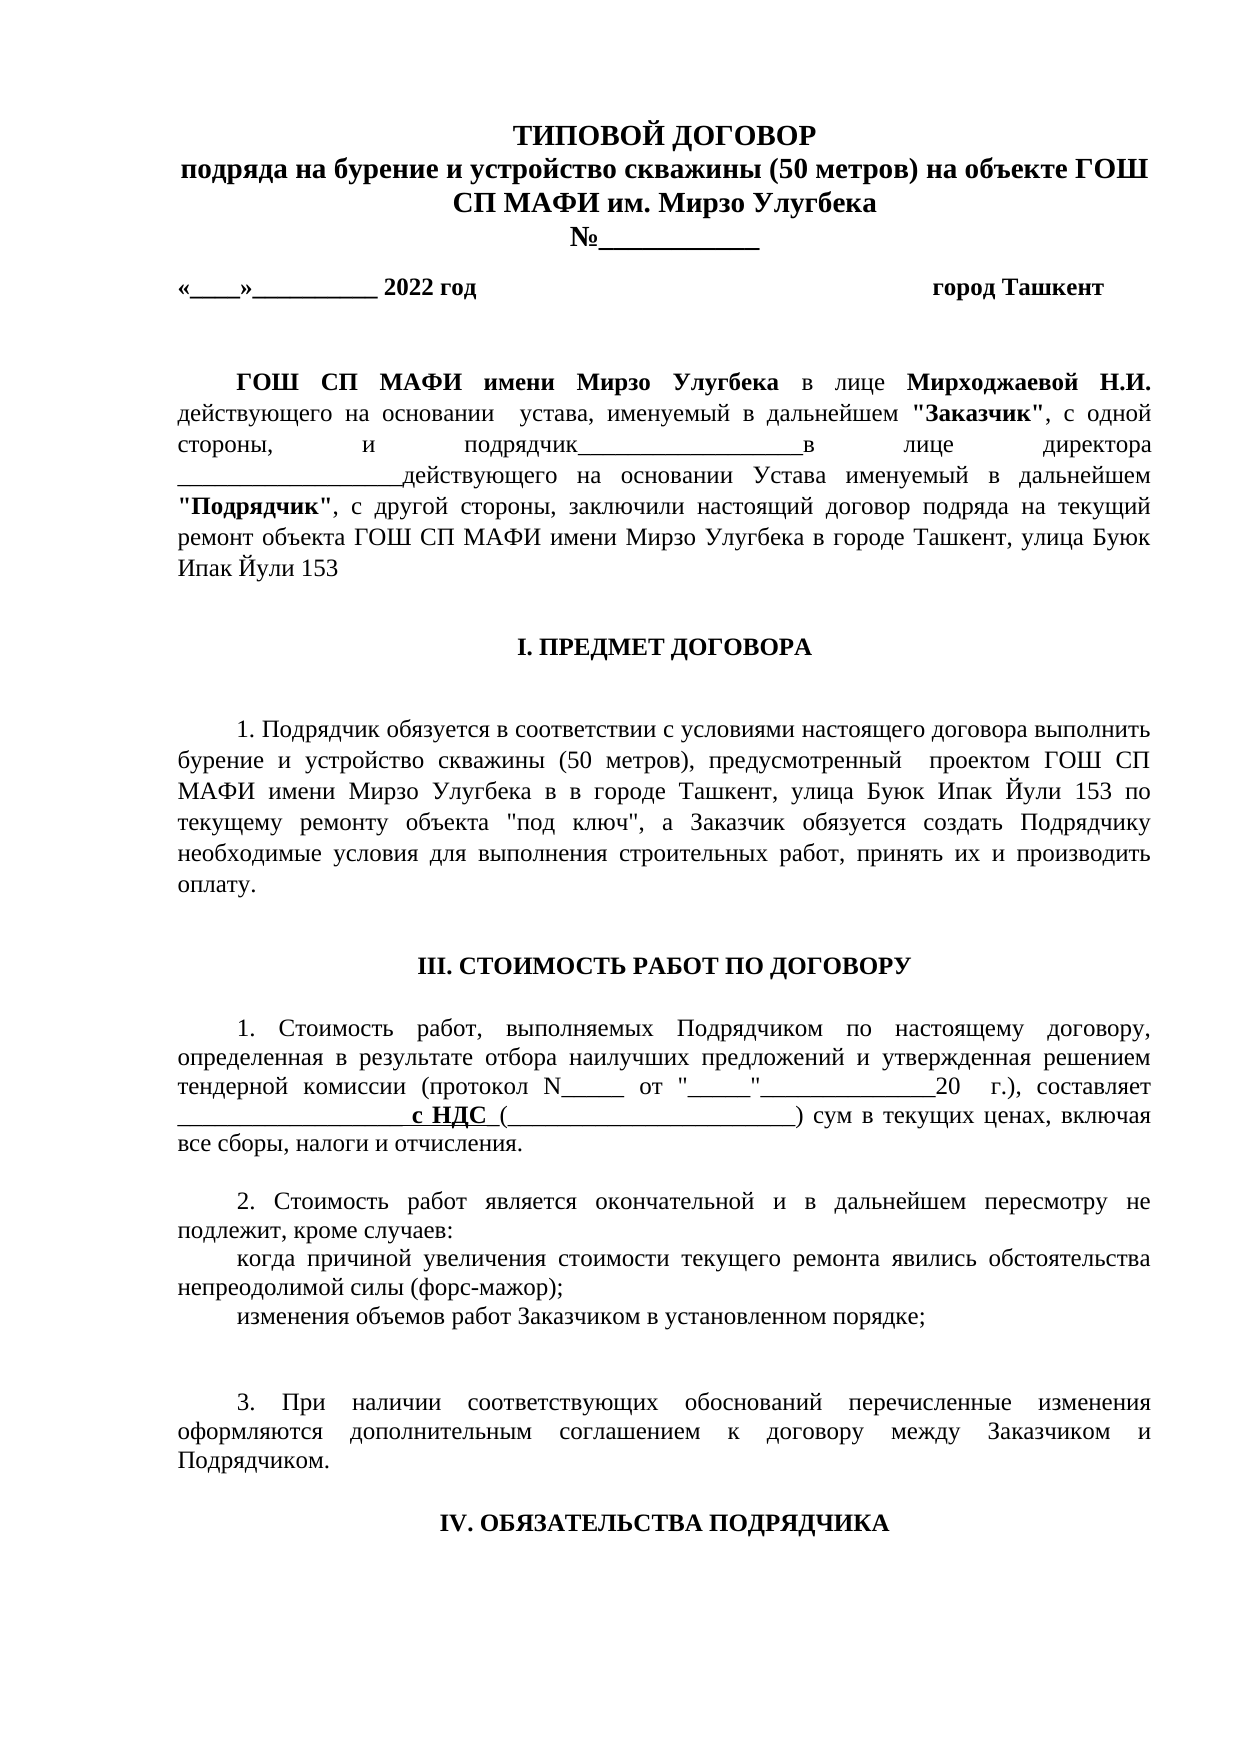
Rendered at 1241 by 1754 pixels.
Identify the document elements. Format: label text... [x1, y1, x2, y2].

text «____»__________ 2022 год город Ташкент [177, 272, 1152, 300]
text 1. Стоимость работ, выполняемых Подрядчиком по настоящему договору, определенная в результате отбора наилучших предложений и утвержденная решением тендерной комиссии (протокол N_____ от "_____"______________20 г.), составляет __________________ с НДС_(_______________________) сум в текущих ценах, включая все сборы, налоги и отчисления. [177, 1013, 1152, 1157]
text когда причиной увеличения стоимости текущего ремонта явились обстоятельства непреодолимой силы (форс-мажор); [177, 1243, 1152, 1301]
text III. СТОИМОСТЬ РАБОТ ПО ДОГОВОРУ [177, 951, 1152, 979]
text №___________ [177, 219, 1152, 252]
text I. ПРЕДМЕТ ДОГОВОРА [177, 601, 1152, 661]
text изменения объемов работ Заказчиком в установленном порядке; [177, 1301, 1152, 1330]
text 1. Подрядчик обязуется в соответствии с условиями настоящего договора выполнить бурение и устройство скважины (50 метров), предусмотренный проектом ГОШ СП МАФИ имени Мирзо Улугбека в в городе Ташкент, улица Буюк Ипак Йули 153 по текущему ремонту объекта "под ключ", а Заказчик обязуется создать Подрядчику необходимые условия для выполнения строительных работ, принять их и производить оплату. [177, 714, 1152, 898]
text ТИПОВОЙ ДОГОВОР [177, 118, 1152, 152]
text подряда на бурение и устройство скважины (50 метров) на объекте ГОШ СП МАФИ им. Мирзо Улугбека [177, 152, 1152, 219]
text 2. Стоимость работ является окончательной и в дальнейшем пересмотру не подлежит, кроме случаев: [177, 1186, 1152, 1243]
text 3. При наличии соответствующих обоснований перечисленные изменения оформляются дополнительным соглашением к договору между Заказчиком и Подрядчиком. [177, 1387, 1152, 1473]
text IV. ОБЯЗАТЕЛЬСТВА ПОДРЯДЧИКА [177, 1508, 1152, 1536]
text ГОШ СП МАФИ имени Мирзо Улугбека в лице Мирходжаевой Н.И. действующего на основании устава, именуемый в дальнейшем "Заказчик", с одной стороны, и подрядчик__________________в лице директора __________________действующего на основании Устава именуемый в дальнейшем "Подрядчик", с другой стороны, заключили настоящий договор подряда на текущий ремонт объекта ГОШ СП МАФИ имени Мирзо Улугбека в городе Ташкент, улица Буюк Ипак Йули 153 [177, 367, 1152, 582]
